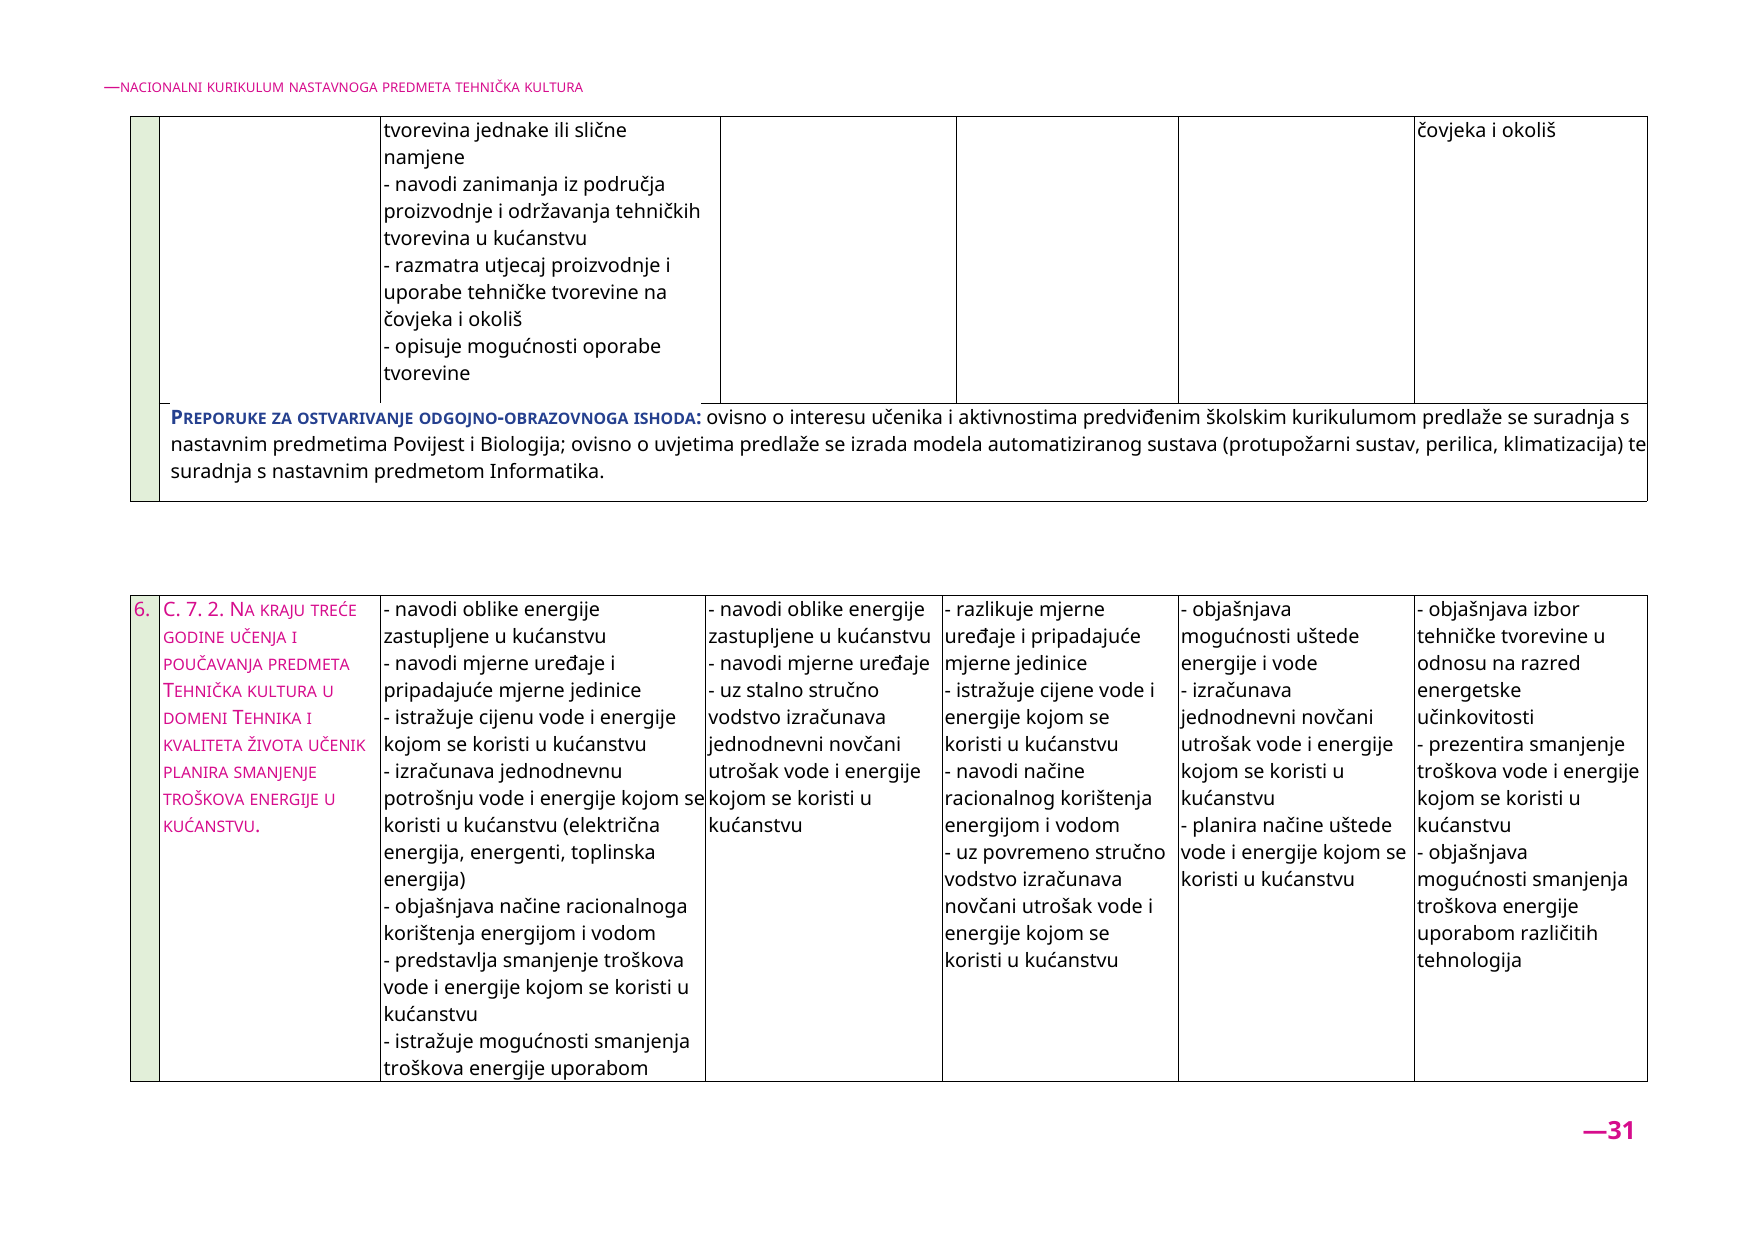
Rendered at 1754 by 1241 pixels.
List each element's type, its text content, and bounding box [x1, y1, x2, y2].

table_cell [957, 117, 1178, 403]
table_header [1179, 596, 1414, 1081]
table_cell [160, 117, 380, 403]
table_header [1415, 596, 1647, 1081]
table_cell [721, 117, 956, 403]
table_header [706, 596, 942, 1081]
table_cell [1415, 117, 1647, 403]
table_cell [381, 117, 720, 403]
table_cell 5. [131, 117, 159, 501]
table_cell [1179, 117, 1414, 403]
table_header 6. [131, 596, 159, 1081]
table_cell Preporuke za ostvarivanje odgojno-obrazovnoga ishoda: ovisno o interesu učenika i aktivnostima predviđenim školskim kurikulumom predlaže se suradnja s nastavnim predmetima Povijest i Biologija; ovisno o uvjetima predlaže se izrada modela automatiziranog sustava (protupožarni sustav, perilica, klimatizacija) te suradnja s nastavnim predmetom Informatika. [160, 404, 1647, 501]
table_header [943, 596, 1178, 1081]
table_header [160, 596, 380, 1081]
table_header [381, 596, 705, 1081]
